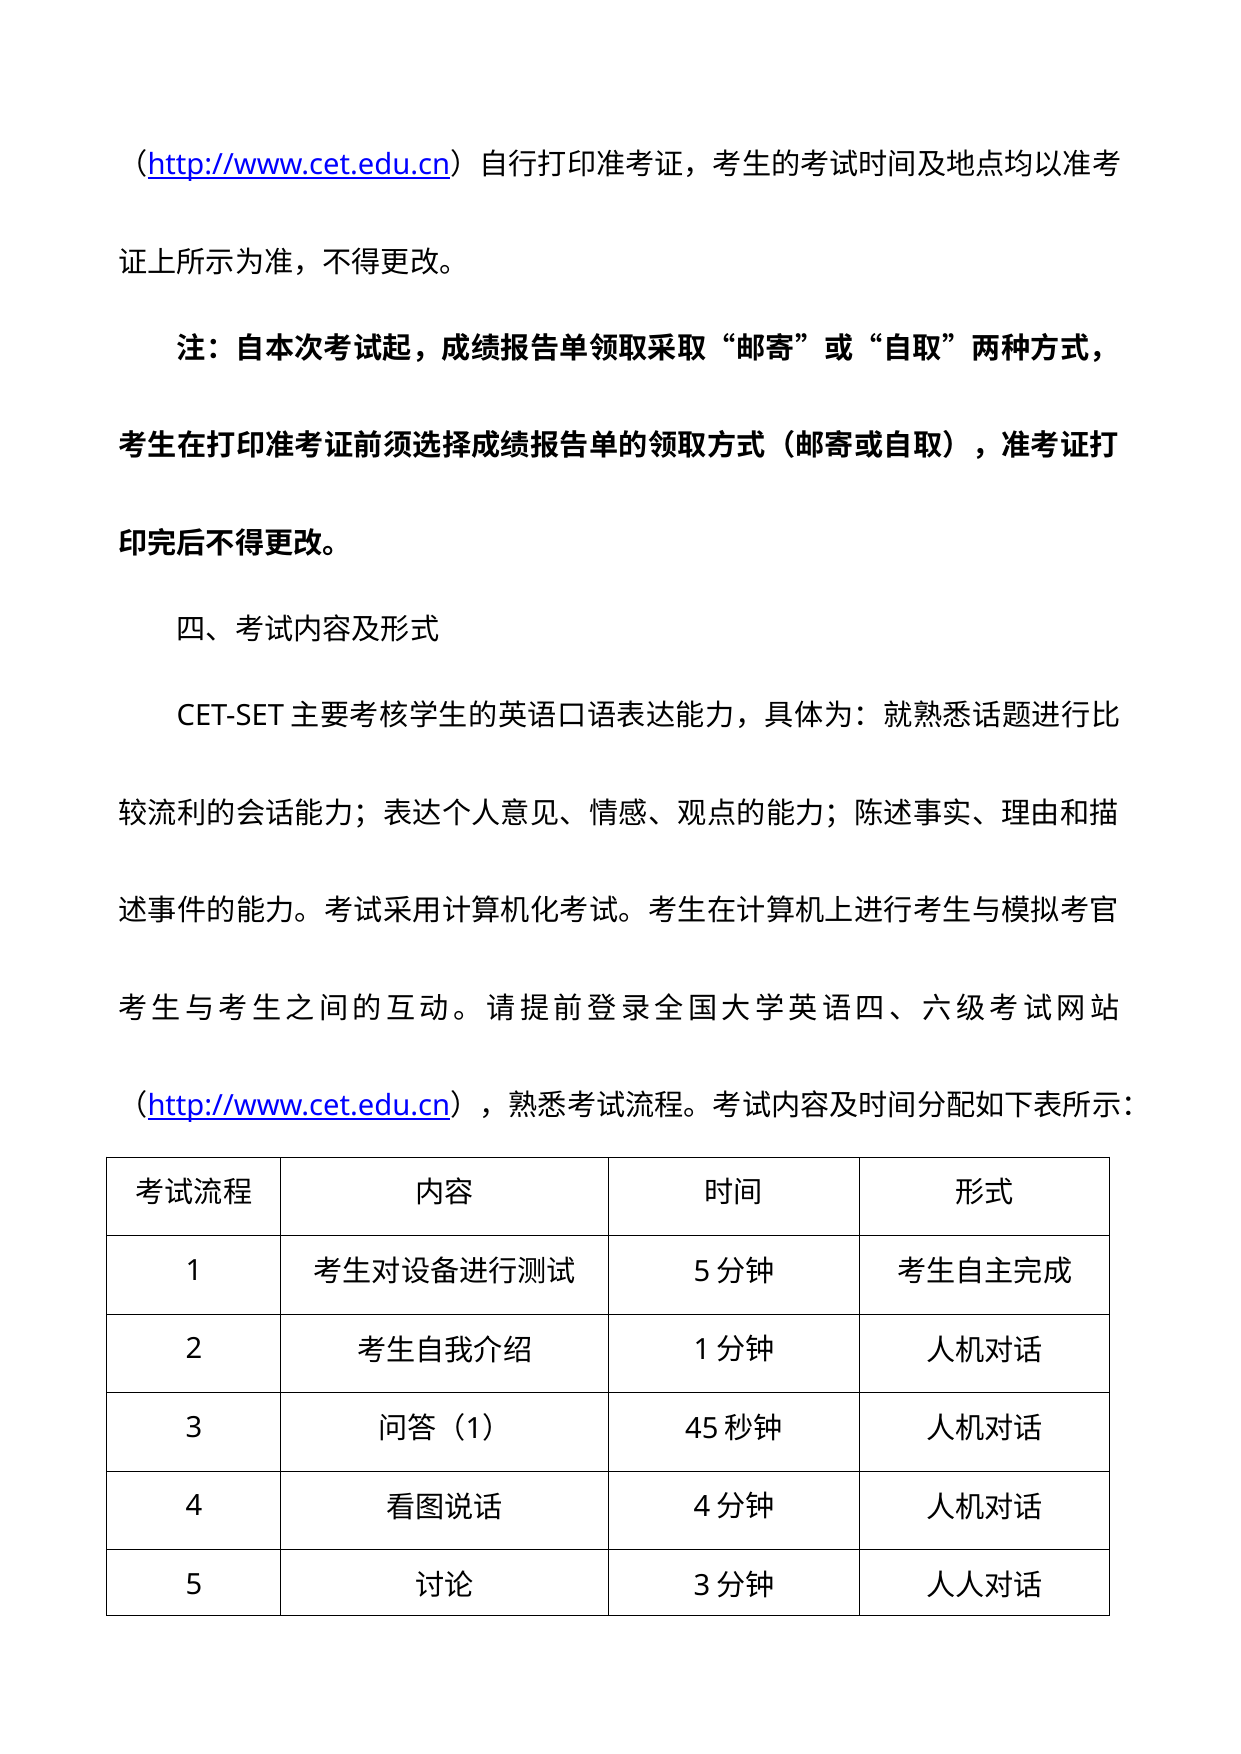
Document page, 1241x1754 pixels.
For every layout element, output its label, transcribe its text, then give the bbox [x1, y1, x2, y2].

table_cell 人机对话 [860, 1315, 1109, 1392]
table_header 考试流程 [107, 1158, 280, 1235]
table_cell 考生对设备进行测试 [281, 1236, 608, 1314]
table_cell 3分钟 [609, 1550, 859, 1615]
table_cell 3 [107, 1393, 280, 1471]
table_cell 人机对话 [860, 1472, 1109, 1549]
table_cell 2 [107, 1315, 280, 1392]
table_cell 考生自主完成 [860, 1236, 1109, 1314]
table_header 内容 [281, 1158, 608, 1235]
table_cell 人人对话 [860, 1550, 1109, 1615]
table_header 形式 [860, 1158, 1109, 1235]
table_cell 1分钟 [609, 1315, 859, 1392]
text 注：自本次考试起，成绩报告单领取采取“邮寄”或“自取”两种方式，考生在打印准考证前须选择成绩报告单的领取方式（邮寄或自取），准考证打印完后不得更改。 [118, 313, 1122, 573]
table_header 时间 [609, 1158, 859, 1235]
table_cell 4分钟 [609, 1472, 859, 1549]
text CET-SET主要考核学生的英语口语表达能力，具体为：就熟悉话题进行比较流利的会话能力；表达个人意见、情感、观点的能力；陈述事实、理由和描述事件的能力。考试采用计算机化考试。考生在计算机上进行考生与模拟考官、考生与考生之间的互动。请提前登录全国大学英语四、六级考试网站（http://www.cet.edu.cn），熟悉考试流程。考试内容及时间分配如下表所示： [118, 680, 1122, 1135]
table_cell 5 [107, 1550, 280, 1615]
table_cell 1 [107, 1236, 280, 1314]
table_cell 5分钟 [609, 1236, 859, 1314]
table_cell 人机对话 [860, 1393, 1109, 1471]
table_cell 4 [107, 1472, 280, 1549]
table_cell 看图说话 [281, 1472, 608, 1549]
table_cell 45秒钟 [609, 1393, 859, 1471]
table_cell 问答（1） [281, 1393, 608, 1471]
table_cell 讨论 [281, 1550, 608, 1615]
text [118, 129, 1122, 292]
text 四、考试内容及形式 [118, 594, 1122, 659]
table_cell 考生自我介绍 [281, 1315, 608, 1392]
